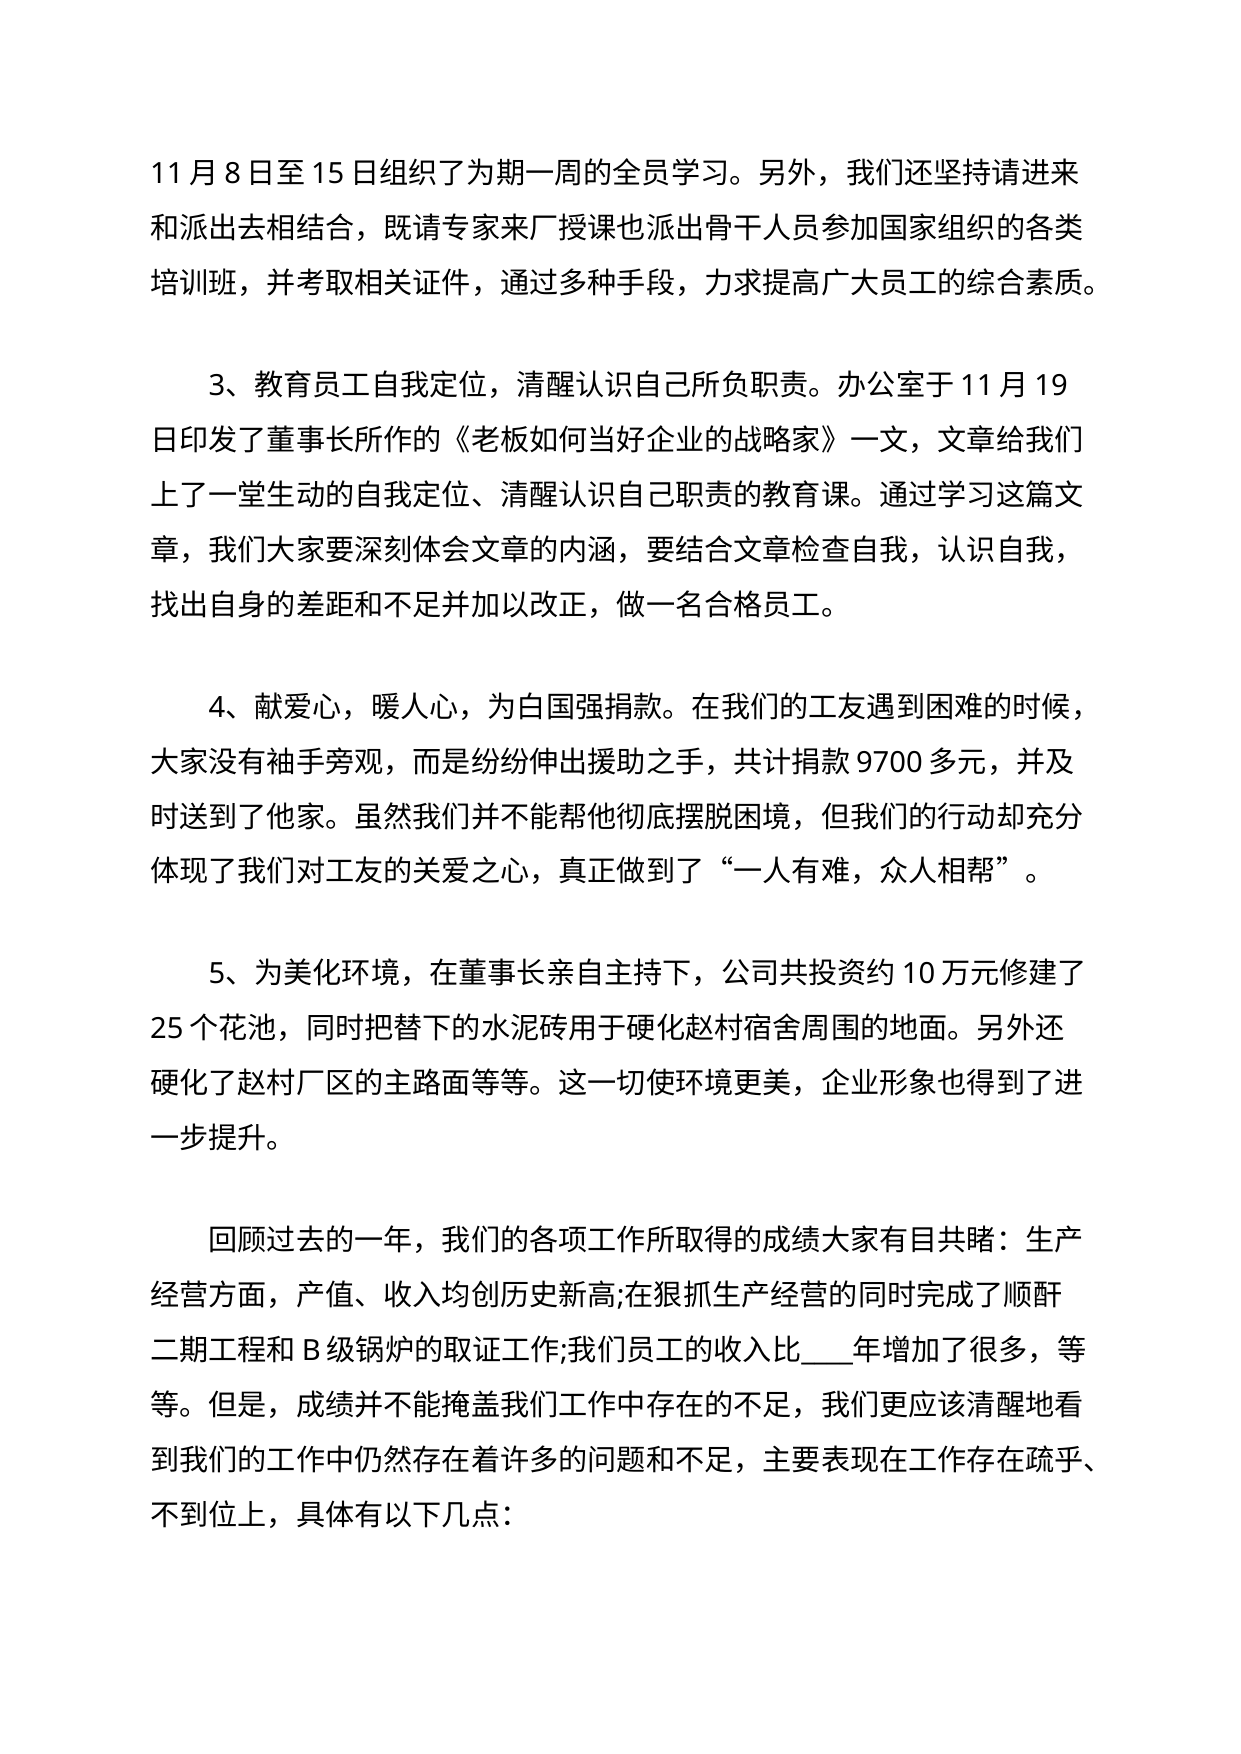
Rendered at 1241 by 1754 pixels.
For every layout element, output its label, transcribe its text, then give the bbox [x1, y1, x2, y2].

text 回顾过去的一年，我们的各项工作所取得的成绩大家有目共睹：生产经营方面，产值、收入均创历史新高;在狠抓生产经营的同时完成了顺酐二期工程和B级锅炉的取证工作;我们员工的收入比____年增加了很多，等等。但是，成绩并不能掩盖我们工作中存在的不足，我们更应该清醒地看到我们的工作中仍然存在着许多的问题和不足，主要表现在工作存在疏乎、不到位上，具体有以下几点： [150, 1216, 1090, 1533]
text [150, 150, 1090, 302]
text 3、教育员工自我定位，清醒认识自己所负职责。办公室于11月19日印发了董事长所作的《老板如何当好企业的战略家》一文，文章给我们上了一堂生动的自我定位、清醒认识自己职责的教育课。通过学习这篇文章，我们大家要深刻体会文章的内涵，要结合文章检查自我，认识自我，找出自身的差距和不足并加以改正，做一名合格员工。 [150, 362, 1090, 624]
text 4、献爱心，暖人心，为白国强捐款。在我们的工友遇到困难的时候，大家没有袖手旁观，而是纷纷伸出援助之手，共计捐款9700多元，并及时送到了他家。虽然我们并不能帮他彻底摆脱困境，但我们的行动却充分体现了我们对工友的关爱之心，真正做到了“一人有难，众人相帮”。 [150, 683, 1090, 890]
text 5、为美化环境，在董事长亲自主持下，公司共投资约10万元修建了25个花池，同时把替下的水泥砖用于硬化赵村宿舍周围的地面。另外还硬化了赵村厂区的主路面等等。这一切使环境更美，企业形象也得到了进一步提升。 [150, 950, 1090, 1157]
